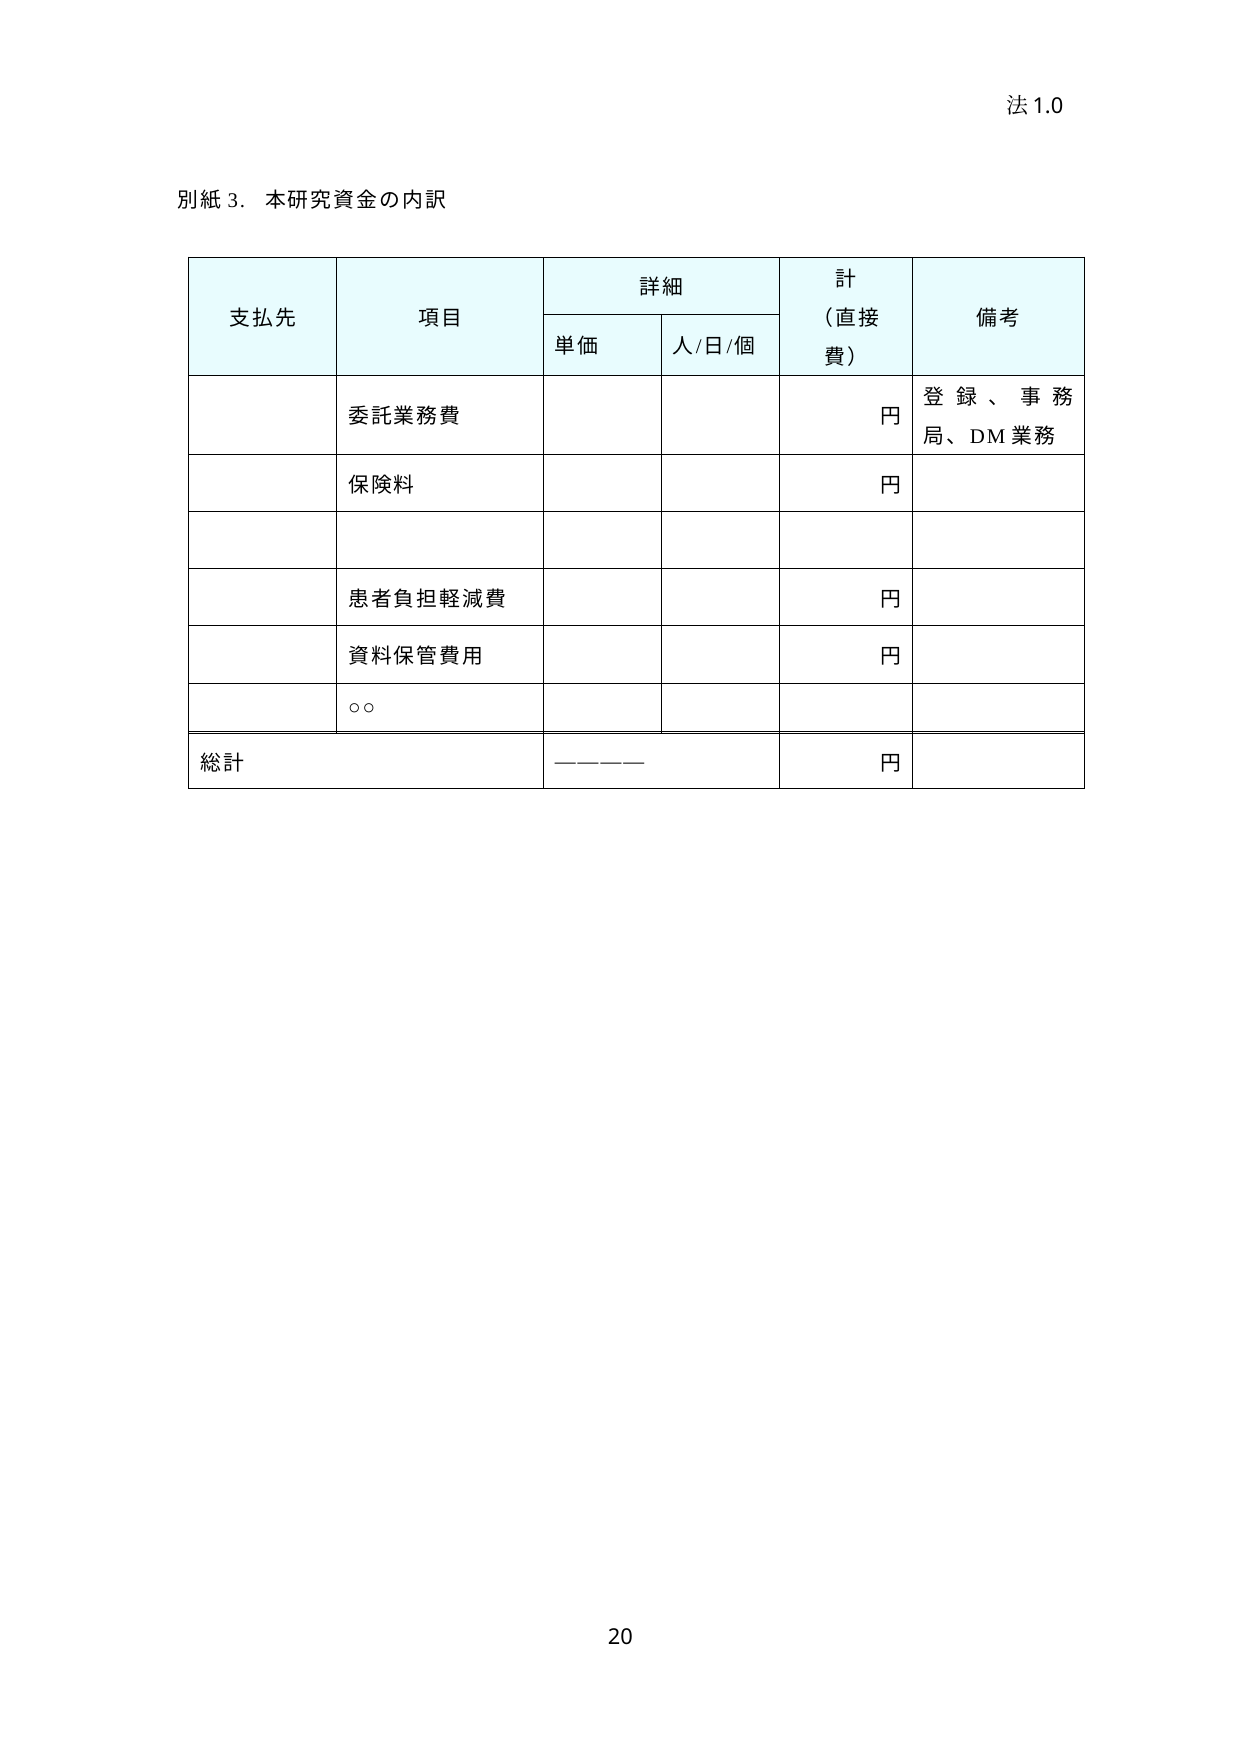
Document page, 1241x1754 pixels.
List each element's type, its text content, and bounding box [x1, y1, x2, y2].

table_cell [780, 684, 912, 731]
table_cell [913, 684, 1084, 731]
table_header 詳細 [544, 258, 779, 314]
table_cell [544, 569, 661, 625]
table_cell [662, 569, 779, 625]
table_cell [662, 626, 779, 682]
table_cell ○○ [337, 684, 543, 731]
table_header 項目 [337, 258, 543, 375]
table_cell [913, 512, 1084, 568]
table_cell 人/日/個 [662, 315, 779, 375]
table_header 支払先 [189, 258, 336, 375]
table_cell 総計 [189, 734, 543, 788]
table_cell [662, 512, 779, 568]
table_cell [544, 626, 661, 682]
text 別紙3. 本研究資金の内訳 [177, 178, 1063, 218]
table_cell [189, 455, 336, 511]
table_cell [189, 626, 336, 682]
table_cell 円 [780, 455, 912, 511]
table_cell [662, 376, 779, 454]
table_header 計 （直接費） [780, 258, 912, 375]
table_cell 資料保管費用 [337, 626, 543, 682]
table_cell [544, 512, 661, 568]
table_cell [189, 512, 336, 568]
table_cell [662, 684, 779, 731]
table_cell [913, 626, 1084, 682]
table_cell [189, 684, 336, 731]
table_cell [544, 684, 661, 731]
table_cell 患者負担軽減費 [337, 569, 543, 625]
table_cell 登録、事務局、DM業務 [913, 376, 1084, 454]
table_cell 円 [780, 569, 912, 625]
table_cell [544, 376, 661, 454]
table_cell 委託業務費 [337, 376, 543, 454]
table_header 備考 [913, 258, 1084, 375]
table_cell 単価 [544, 315, 661, 375]
table_cell [189, 569, 336, 625]
table_cell [913, 734, 1084, 788]
table_cell [544, 455, 661, 511]
table_cell 円 [780, 626, 912, 682]
table_cell [189, 376, 336, 454]
table_cell [337, 512, 543, 568]
table_cell [662, 455, 779, 511]
table_cell [913, 569, 1084, 625]
table_cell 保険料 [337, 455, 543, 511]
table_cell 円 [780, 376, 912, 454]
table_cell 円 [780, 734, 912, 788]
table_cell [913, 455, 1084, 511]
table_cell [780, 512, 912, 568]
table_cell ―――― [544, 734, 779, 788]
